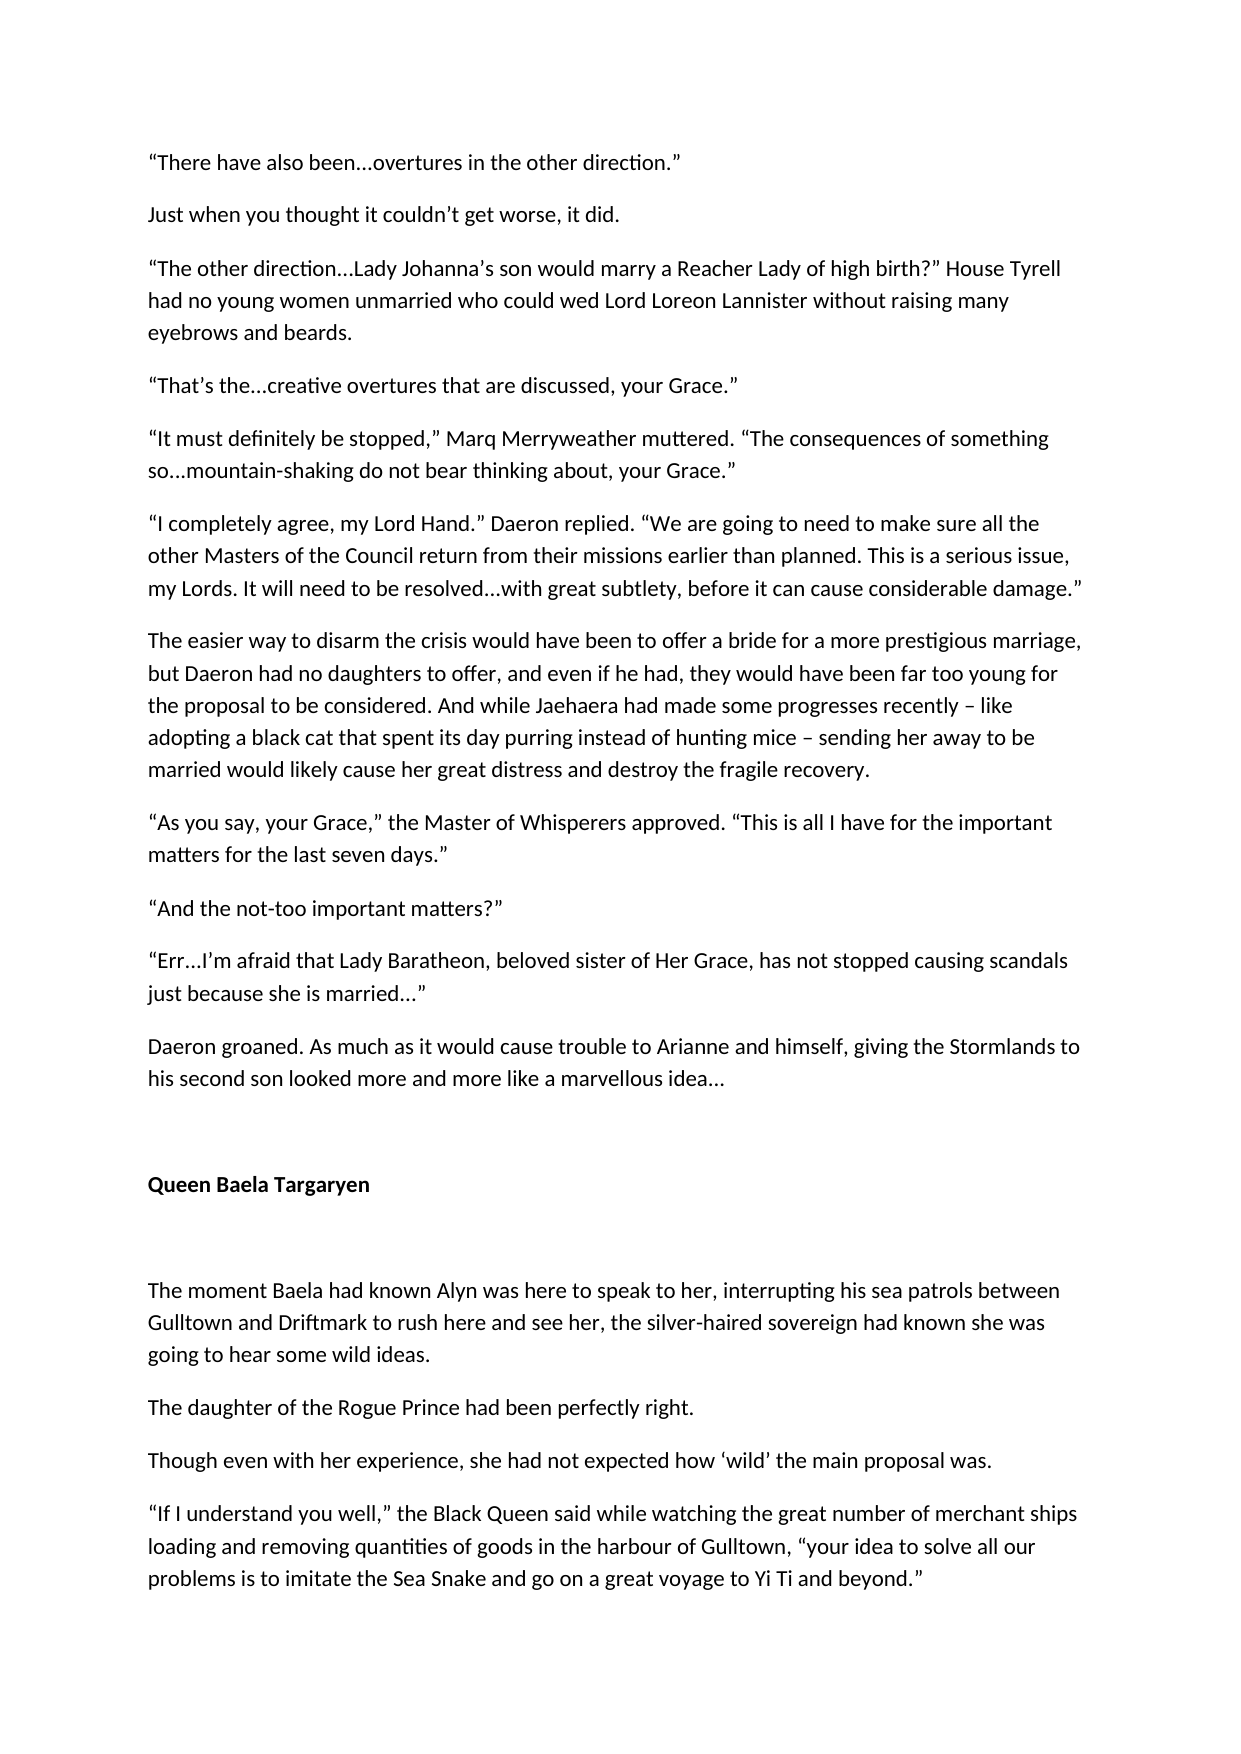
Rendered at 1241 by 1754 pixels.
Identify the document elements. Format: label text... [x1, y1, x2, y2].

text The easier way to disarm the crisis would have been to offer a bride for a more prestigious marriage, but Daeron had no daughters to offer, and even if he had, they would have been far too young for the proposal to be considered. And while Jaehaera had made some progresses recently – like adopting a black cat that spent its day purring instead of hunting mice – sending her away to be married would likely cause her great distress and destroy the fragile recovery. [148, 627, 1093, 783]
text The moment Baela had known Alyn was here to speak to her, interrupting his sea patrols between Gulltown and Driftmark to rush here and see her, the silver-haired sovereign had known she was going to hear some wild ideas. [148, 1276, 1093, 1368]
text “And the not-too important matters?” [148, 894, 1093, 922]
text “Err...I’m afraid that Lady Baratheon, beloved sister of Her Grace, has not stopped causing scandals just because she is married...” [148, 947, 1093, 1007]
text Daeron groaned. As much as it would cause trouble to Arianne and himself, giving the Stormlands to his second son looked more and more like a marvellous idea... [148, 1032, 1093, 1092]
text “There have also been...overtures in the other direction.” [148, 148, 1093, 176]
text Just when you thought it couldn’t get worse, it did. [148, 201, 1093, 229]
text “It must definitely be stopped,” Marq Merryweather muttered. “The consequences of something so...mountain-shaking do not bear thinking about, your Grace.” [148, 424, 1093, 484]
text “The other direction...Lady Johanna’s son would marry a Reacher Lady of high birth?” House Tyrell had no young women unmarried who could wed Lord Loreon Lannister without raising many eyebrows and beards. [148, 254, 1093, 346]
text Though even with her experience, she had not expected how ‘wild’ the main proposal was. [148, 1447, 1093, 1474]
text “That’s the...creative overtures that are discussed, your Grace.” [148, 371, 1093, 399]
text “As you say, your Grace,” the Master of Whisperers approved. “This is all I have for the important matters for the last seven days.” [148, 808, 1093, 869]
text The daughter of the Rogue Prince had been perfectly right. [148, 1393, 1093, 1422]
text Queen Baela Targaryen [148, 1170, 1093, 1198]
text “I completely agree, my Lord Hand.” Daeron replied. “We are going to need to make sure all the other Masters of the Council return from their missions earlier than planned. This is a serious issue, my Lords. It will need to be resolved...with great subtlety, before it can cause considerable damage.” [148, 509, 1093, 602]
text “If I understand you well,” the Black Queen said while watching the great number of merchant ships loading and removing quantities of goods in the harbour of Gulltown, “your idea to solve all our problems is to imitate the Sea Snake and go on a great voyage to Yi Ti and beyond.” [148, 1499, 1093, 1592]
